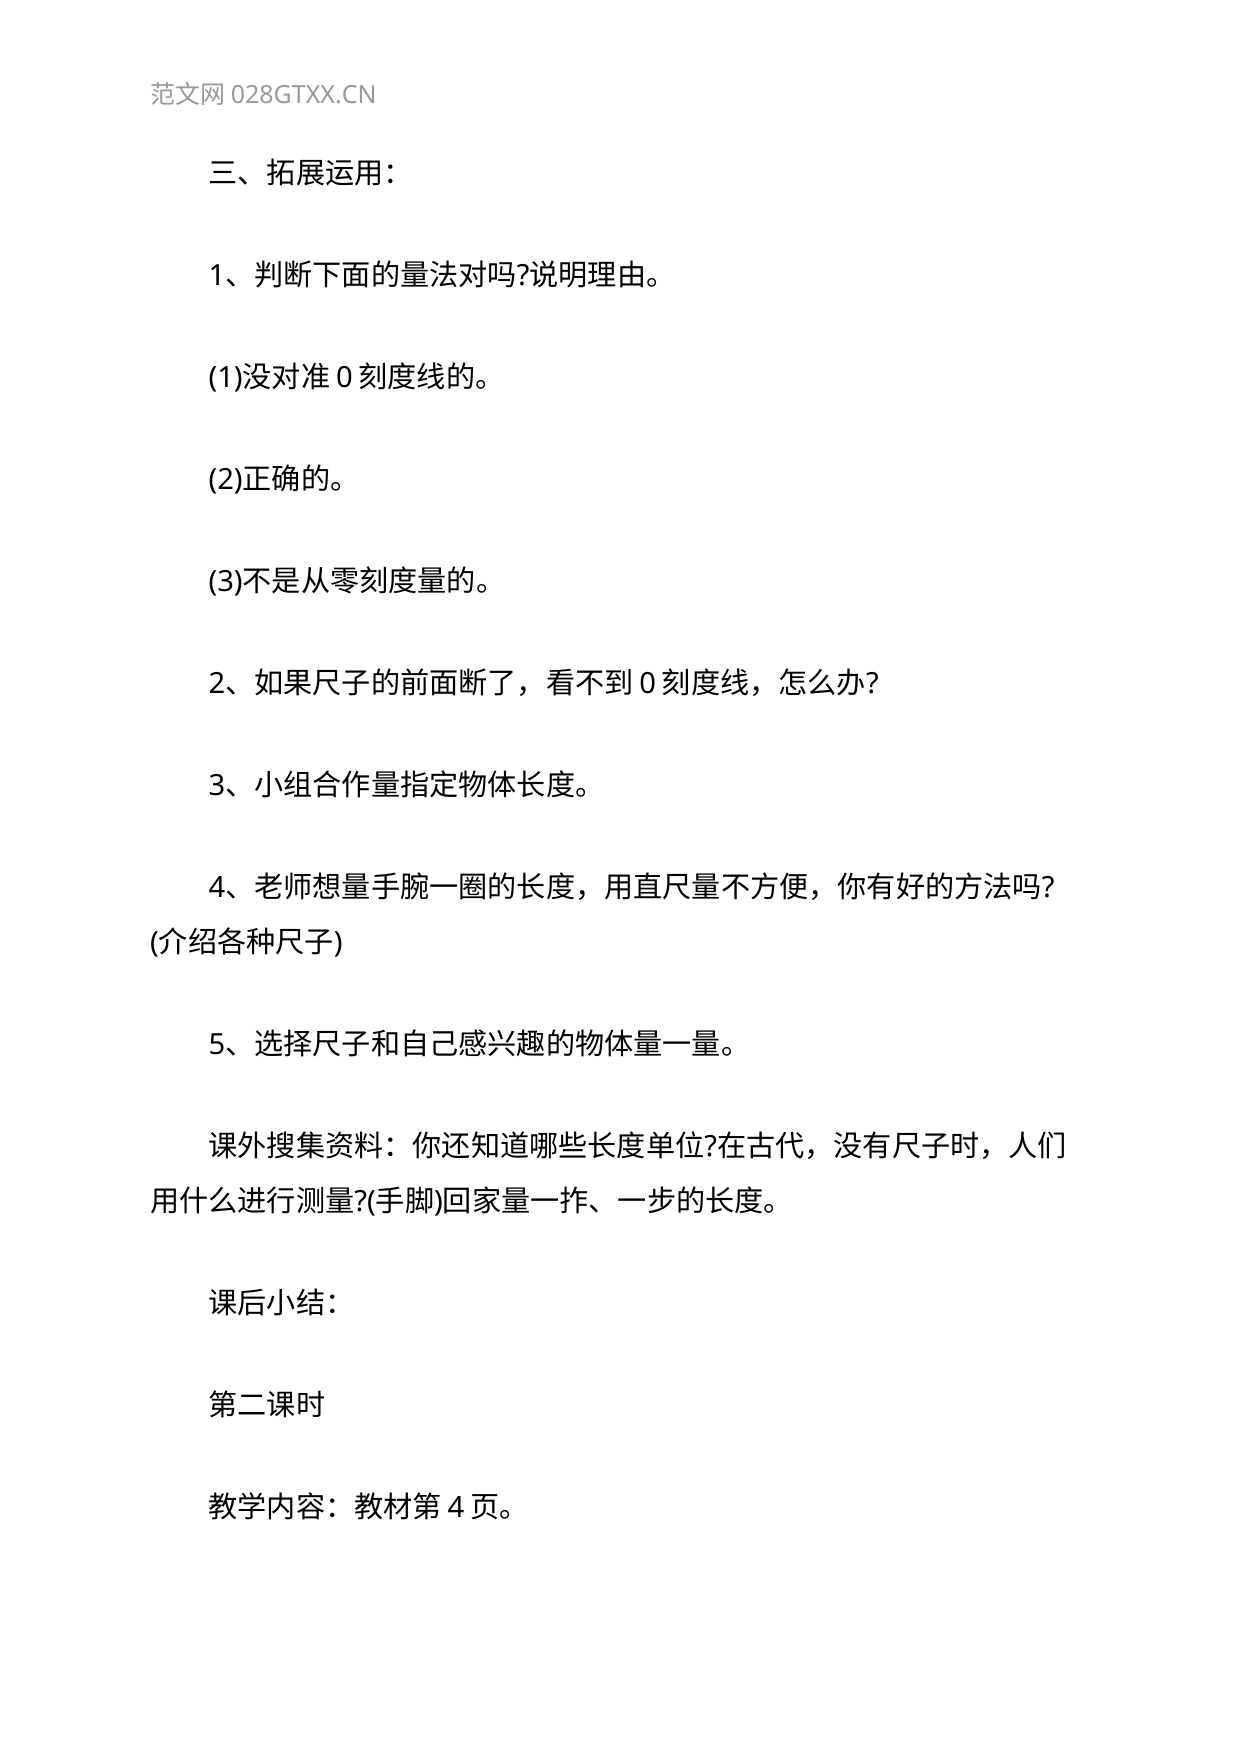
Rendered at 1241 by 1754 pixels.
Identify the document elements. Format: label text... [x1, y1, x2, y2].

text 4、老师想量手腕一圈的长度，用直尺量不方便，你有好的方法吗?(介绍各种尺子) [150, 864, 1090, 961]
text 2、如果尺子的前面断了，看不到0刻度线，怎么办? [150, 660, 1090, 702]
text 教学内容：教材第4页。 [150, 1483, 1090, 1526]
text 3、小组合作量指定物体长度。 [150, 762, 1090, 804]
text 课后小结： [150, 1279, 1090, 1322]
text (1)没对准0刻度线的。 [150, 354, 1090, 396]
text 课外搜集资料：你还知道哪些长度单位?在古代，没有尺子时，人们用什么进行测量?(手脚)回家量一拃、一步的长度。 [150, 1123, 1090, 1220]
text 第二课时 [150, 1381, 1090, 1424]
text (3)不是从零刻度量的。 [150, 558, 1090, 600]
text 1、判断下面的量法对吗?说明理由。 [150, 252, 1090, 294]
text 三、拓展运用： [150, 150, 1090, 192]
text (2)正确的。 [150, 456, 1090, 498]
text 5、选择尺子和自己感兴趣的物体量一量。 [150, 1021, 1090, 1063]
